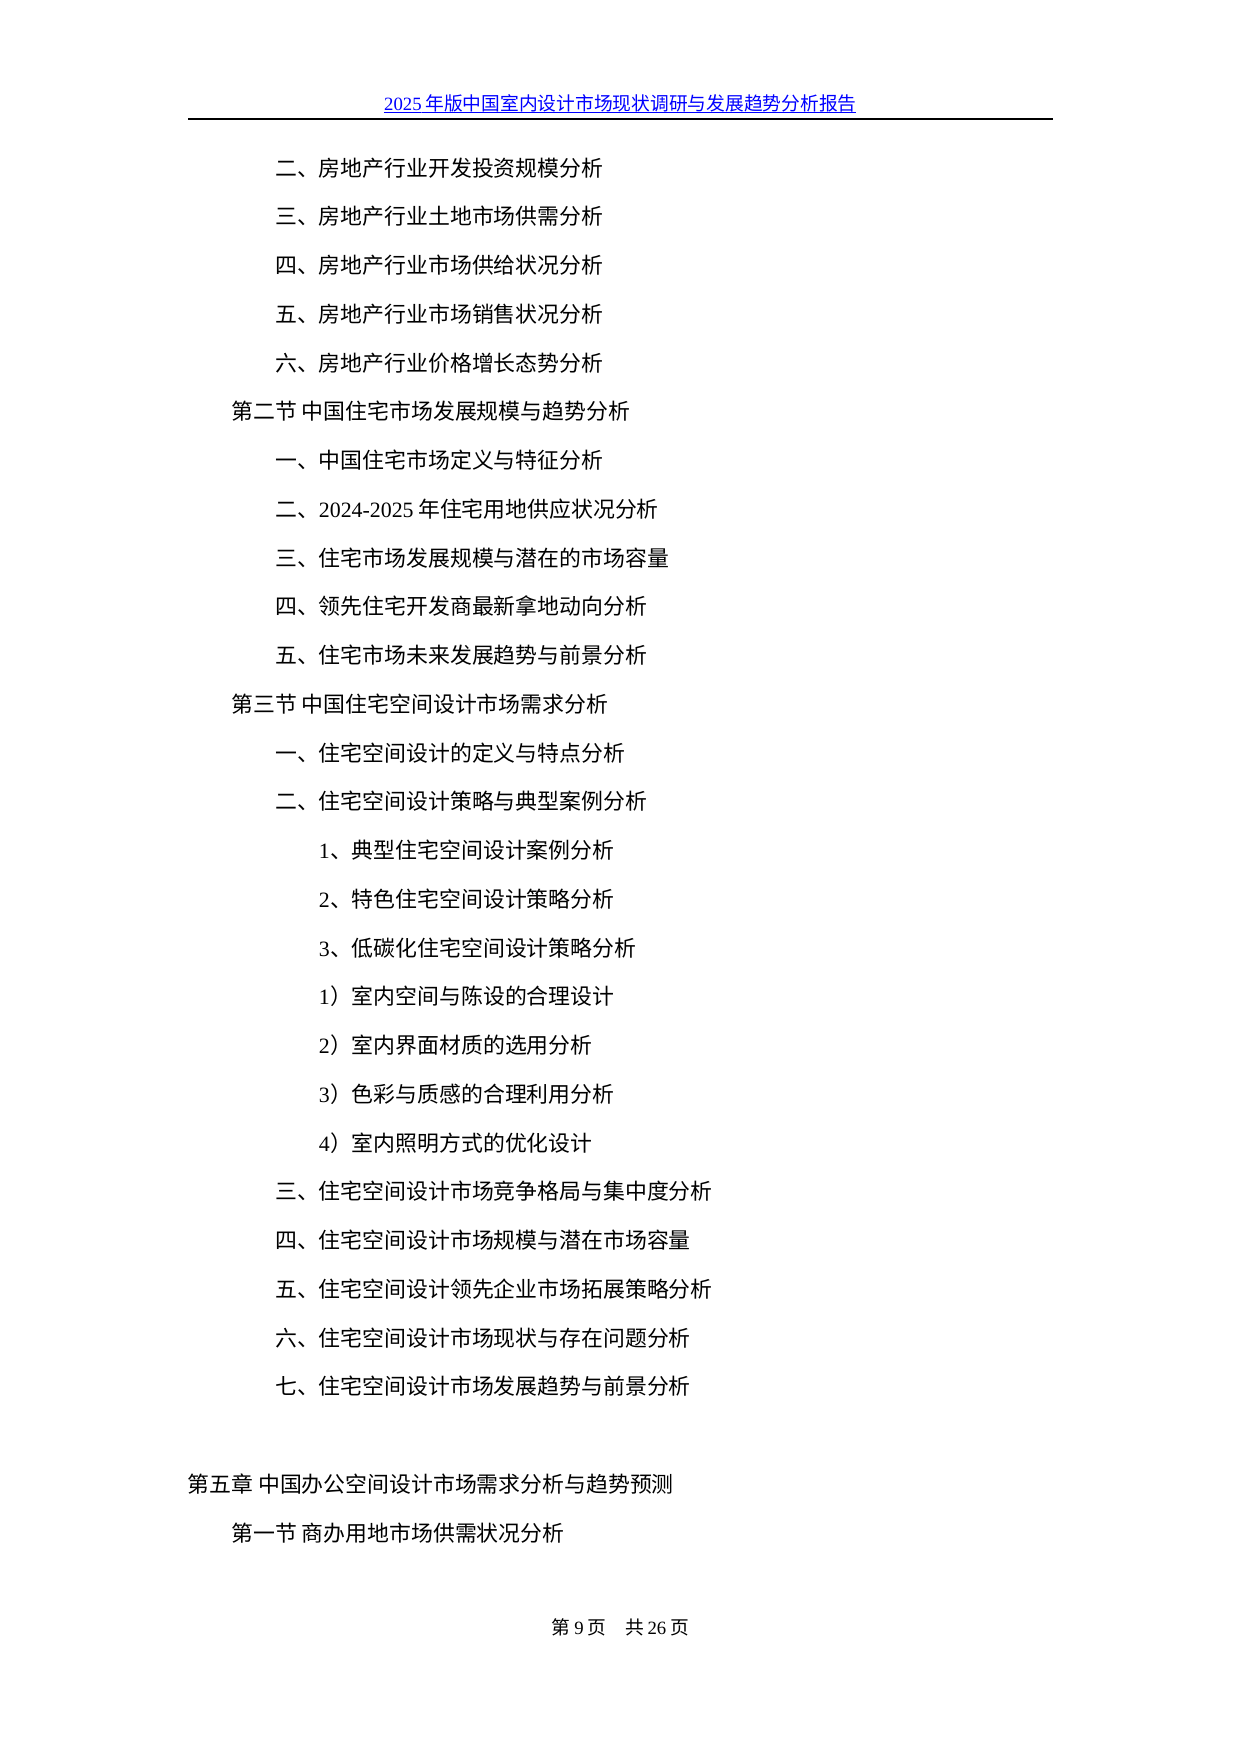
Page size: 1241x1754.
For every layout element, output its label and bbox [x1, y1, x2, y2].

text [187, 150, 1053, 1548]
